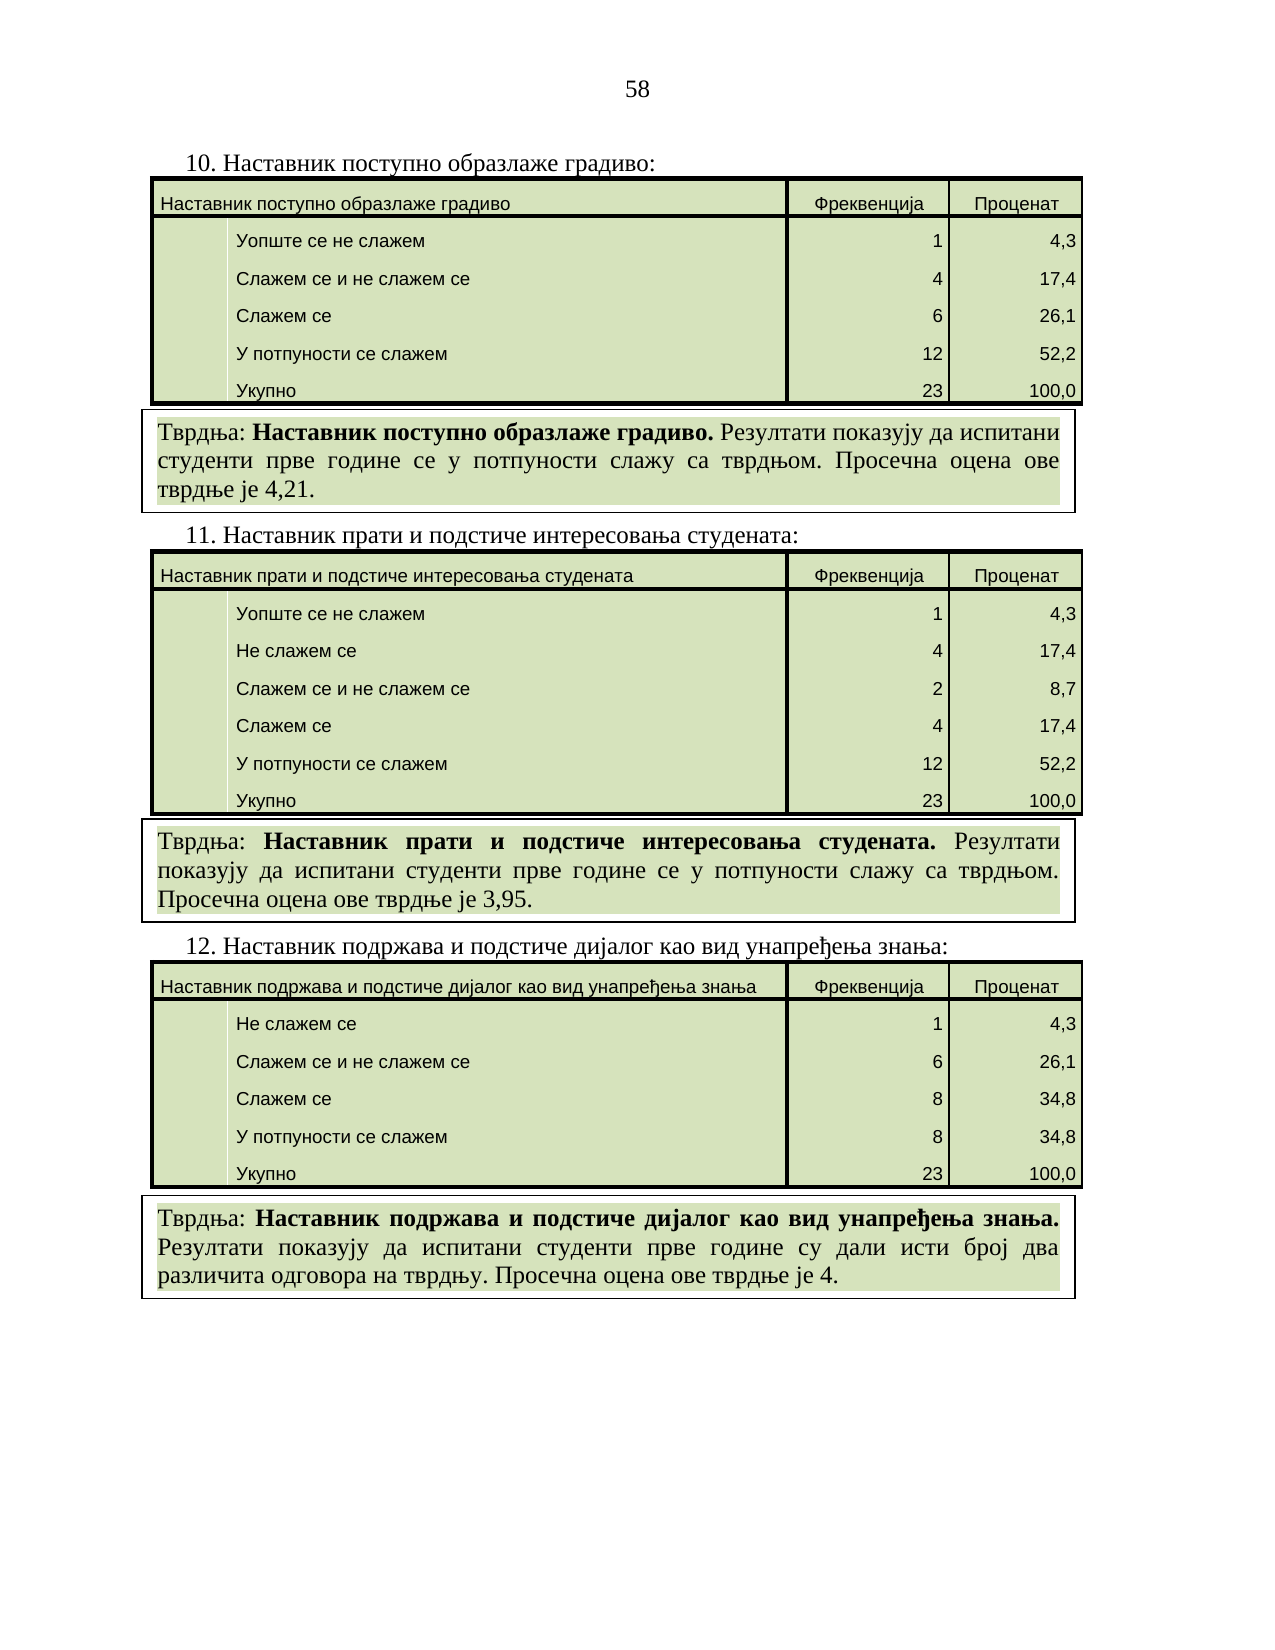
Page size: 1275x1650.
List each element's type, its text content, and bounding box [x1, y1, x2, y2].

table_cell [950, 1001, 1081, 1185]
list Наставник подржава и подстиче дијалог као вид унапређења знања: [185, 931, 1127, 960]
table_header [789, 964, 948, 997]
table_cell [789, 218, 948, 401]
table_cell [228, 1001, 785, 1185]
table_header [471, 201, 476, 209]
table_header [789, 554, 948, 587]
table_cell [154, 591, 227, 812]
list Наставник поступно образлаже градиво: [185, 148, 1127, 176]
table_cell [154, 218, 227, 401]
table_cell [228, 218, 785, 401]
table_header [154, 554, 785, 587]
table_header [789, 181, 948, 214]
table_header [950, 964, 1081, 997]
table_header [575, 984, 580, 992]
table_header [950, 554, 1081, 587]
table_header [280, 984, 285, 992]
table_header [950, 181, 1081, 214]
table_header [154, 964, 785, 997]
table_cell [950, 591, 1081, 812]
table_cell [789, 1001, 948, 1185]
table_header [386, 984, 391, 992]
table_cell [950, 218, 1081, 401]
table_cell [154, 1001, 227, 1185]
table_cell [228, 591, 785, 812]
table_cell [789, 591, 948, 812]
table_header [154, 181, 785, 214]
list Наставник прати и подстиче интересовања студената: [185, 521, 1127, 549]
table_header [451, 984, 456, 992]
